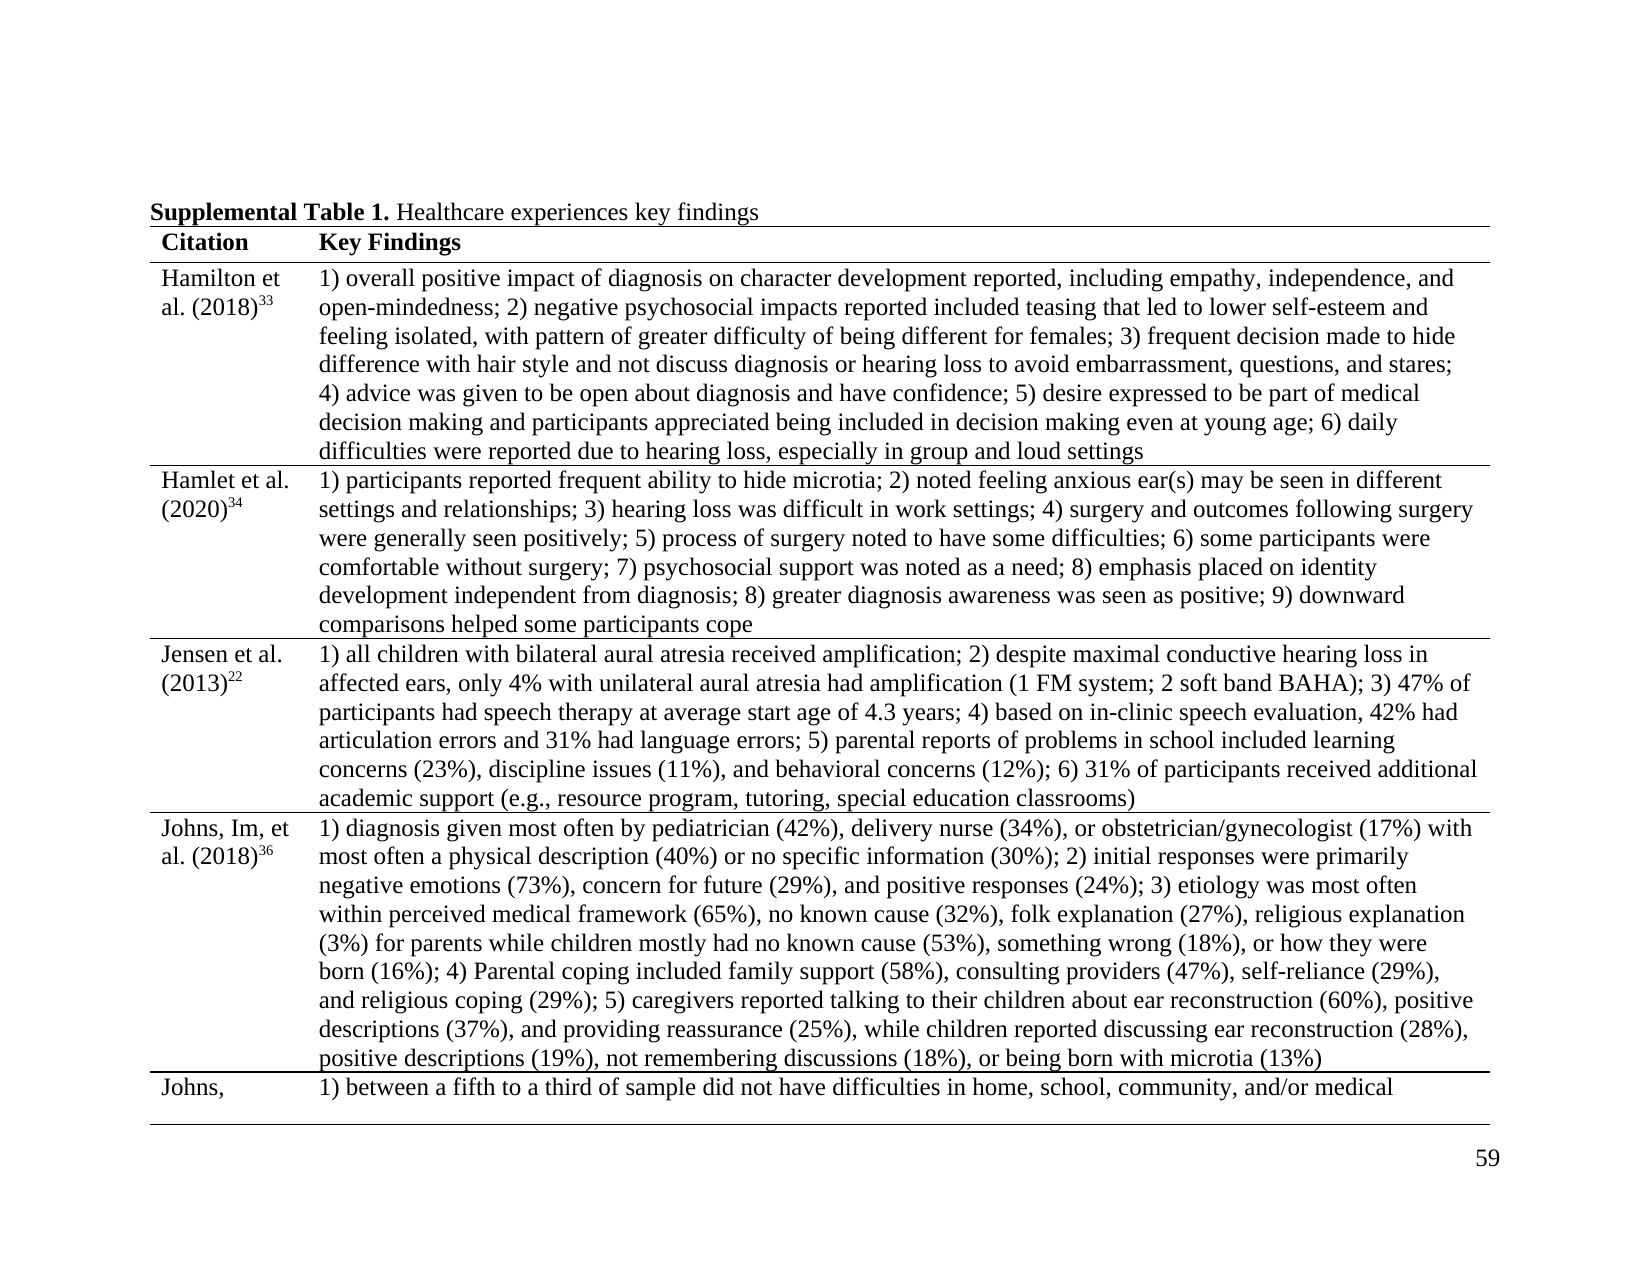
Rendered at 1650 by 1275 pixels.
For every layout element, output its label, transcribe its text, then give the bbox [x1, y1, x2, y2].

text Supplemental Table 1. Healthcare experiences key findings [150, 197, 1500, 226]
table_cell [150, 1073, 307, 1124]
table_header Key Findings [307, 227, 1490, 262]
table_header Citation [150, 227, 307, 262]
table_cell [307, 1073, 1490, 1124]
table_cell 1) overall positive impact of diagnosis on character development reported, including empathy, independence, and open-mindedness; 2) negative psychosocial impacts reported included teasing that led to lower self-esteem and feeling isolated, with pattern of greater difficulty of being different for females; 3) frequent decision made to hide difference with hair style and not discuss diagnosis or hearing loss to avoid embarrassment, questions, and stares; 4) advice was given to be open about diagnosis and have confidence; 5) desire expressed to be part of medical decision making and participants appreciated being included in decision making even at young age; 6) daily difficulties were reported due to hearing loss, especially in group and loud settings [307, 263, 1490, 464]
table_cell 1) all children with bilateral aural atresia received amplification; 2) despite maximal conductive hearing loss in affected ears, only 4% with unilateral aural atresia had amplification (1 FM system; 2 soft band BAHA); 3) 47% of participants had speech therapy at average start age of 4.3 years; 4) based on in-clinic speech evaluation, 42% had articulation errors and 31% had language errors; 5) parental reports of problems in school included learning concerns (23%), discipline issues (11%), and behavioral concerns (12%); 6) 31% of participants received additional academic support (e.g., resource program, tutoring, special education classrooms) [307, 639, 1490, 812]
table_cell Jensen et al. (2013)22 [150, 639, 307, 812]
table_cell Hamilton et al. (2018)33 [150, 263, 307, 464]
table_cell 1) participants reported frequent ability to hide microtia; 2) noted feeling anxious ear(s) may be seen in different settings and relationships; 3) hearing loss was difficult in work settings; 4) surgery and outcomes following surgery were generally seen positively; 5) process of surgery noted to have some difficulties; 6) some participants were comfortable without surgery; 7) psychosocial support was noted as a need; 8) emphasis placed on identity development independent from diagnosis; 8) greater diagnosis awareness was seen as positive; 9) downward comparisons helped some participants cope [307, 466, 1490, 638]
table_cell Hamlet et al. (2020)34 [150, 466, 307, 638]
table_cell 1) diagnosis given most often by pediatrician (42%), delivery nurse (34%), or obstetrician/gynecologist (17%) with most often a physical description (40%) or no specific information (30%); 2) initial responses were primarily negative emotions (73%), concern for future (29%), and positive responses (24%); 3) etiology was most often within perceived medical framework (65%), no known cause (32%), folk explanation (27%), religious explanation (3%) for parents while children mostly had no known cause (53%), something wrong (18%), or how they were born (16%); 4) Parental coping included family support (58%), consulting providers (47%), self-reliance (29%), and religious coping (29%); 5) caregivers reported talking to their children about ear reconstruction (60%), positive descriptions (37%), and providing reassurance (25%), while children reported discussing ear reconstruction (28%), positive descriptions (19%), not remembering discussions (18%), or being born with microtia (13%) [307, 813, 1490, 1071]
table_cell Johns, Im, et al. (2018)36 [150, 813, 307, 1071]
